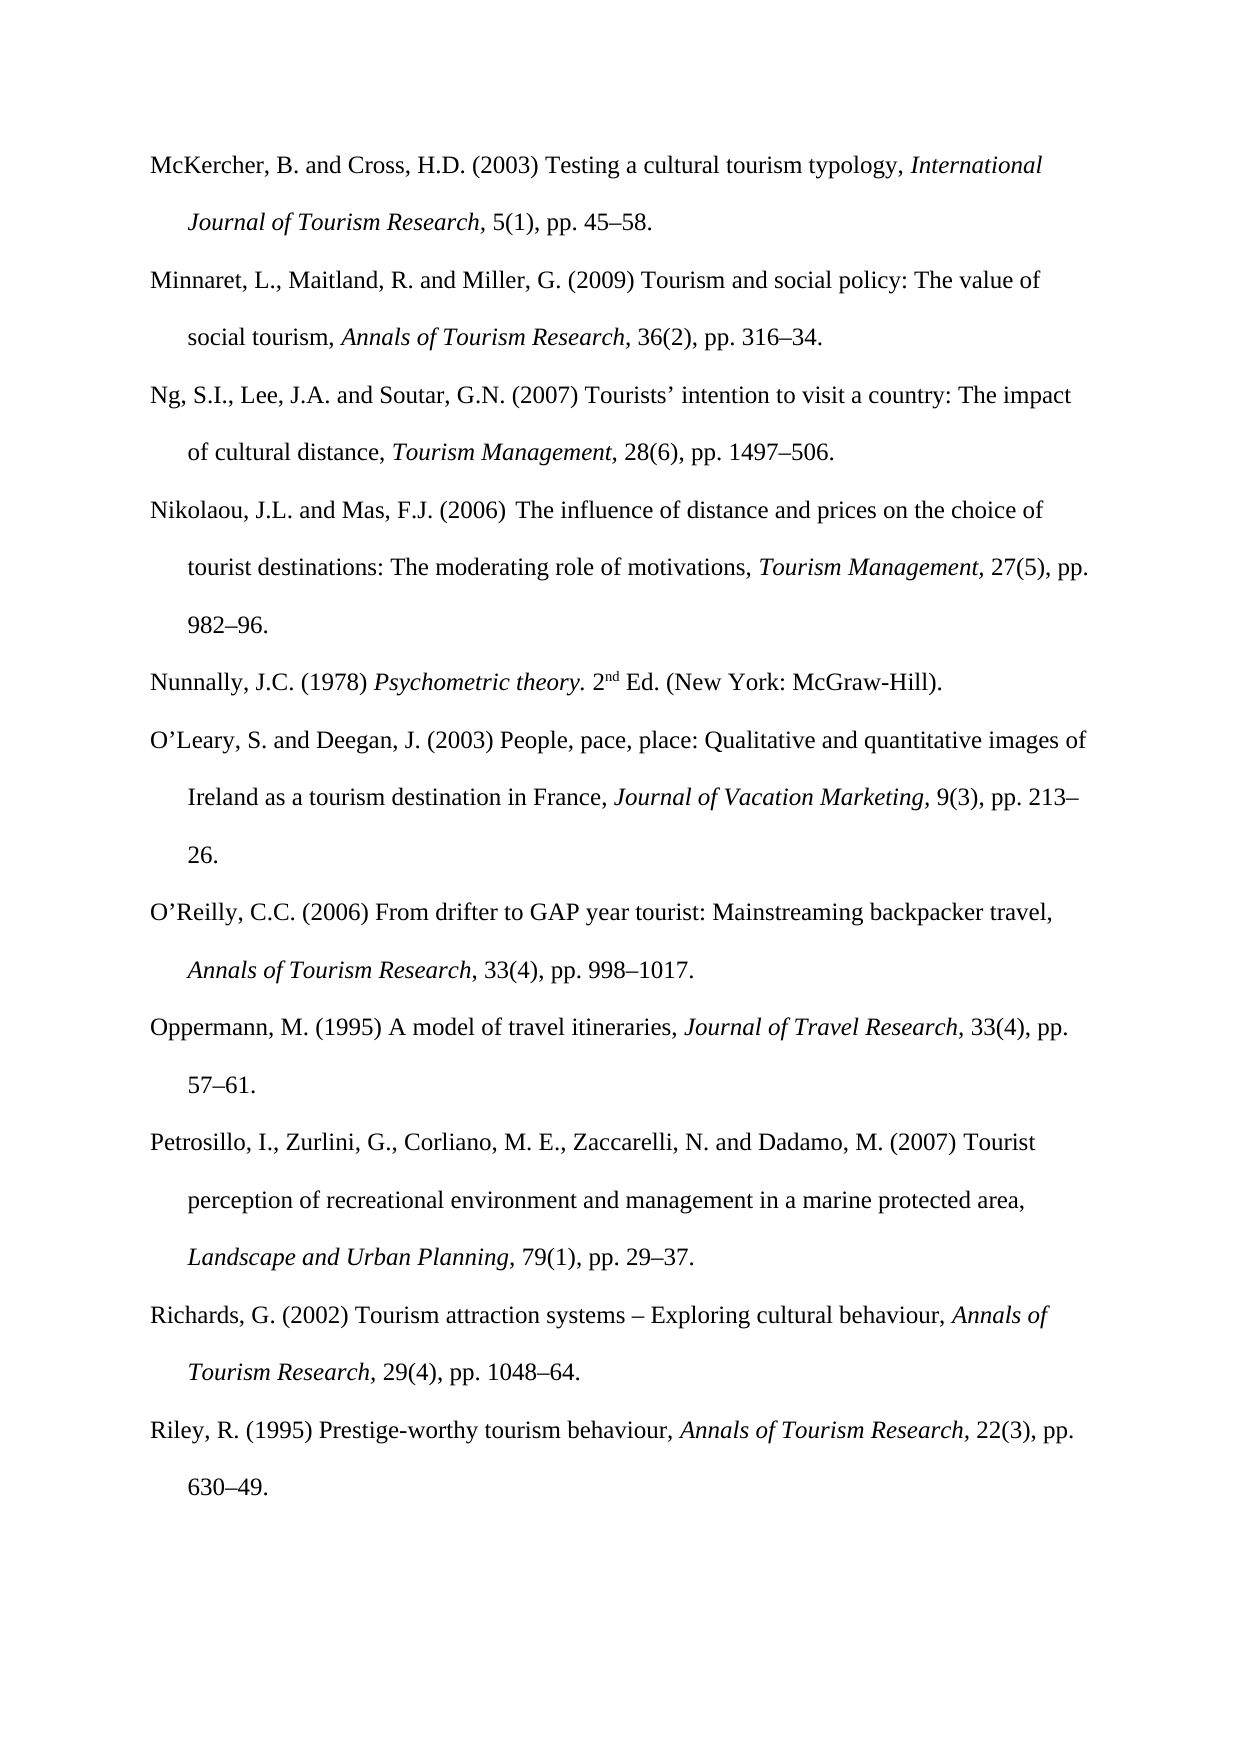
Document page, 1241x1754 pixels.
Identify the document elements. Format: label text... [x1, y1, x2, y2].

text Richards, G. (2002) Tourism attraction systems – Exploring cultural behaviour, Annals of Tourism Research, 29(4), pp. 1048–64. [150, 1300, 1090, 1386]
text Oppermann, M. (1995) A model of travel itineraries, Journal of Travel Research, 33(4), pp. 57–61. [150, 1012, 1090, 1099]
text McKercher, B. and Cross, H.D. (2003) Testing a cultural tourism typology, International Journal of Tourism Research, 5(1), pp. 45–58. [150, 150, 1090, 236]
text Petrosillo, I., Zurlini, G., Corliano, M. E., Zaccarelli, N. and Dadamo, M. (2007) Tourist perception of recreational environment and management in a marine protected area, Landscape and Urban Planning, 79(1), pp. 29–37. [150, 1127, 1090, 1271]
text Ng, S.I., Lee, J.A. and Soutar, G.N. (2007) Tourists’ intention to visit a country: The impact of cultural distance, Tourism Management, 28(6), pp. 1497–506. [150, 380, 1090, 466]
text O’Reilly, C.C. (2006) From drifter to GAP year tourist: Mainstreaming backpacker travel, Annals of Tourism Research, 33(4), pp. 998–1017. [150, 897, 1090, 984]
text Minnaret, L., Maitland, R. and Miller, G. (2009) Tourism and social policy: The value of social tourism, Annals of Tourism Research, 36(2), pp. 316–34. [150, 265, 1090, 351]
text Nunnally, J.C. (1978) Psychometric theory. 2nd Ed. (New York: McGraw-Hill). [150, 667, 1090, 696]
text Riley, R. (1995) Prestige-worthy tourism behaviour, Annals of Tourism Research, 22(3), pp. 630–49. [150, 1415, 1090, 1501]
text O’Leary, S. and Deegan, J. (2003) People, pace, place: Qualitative and quantitative images of Ireland as a tourism destination in France, Journal of Vacation Marketing, 9(3), pp. 213–26. [150, 725, 1090, 869]
text Nikolaou, J.L. and Mas, F.J. (2006) The influence of distance and prices on the choice of tourist destinations: The moderating role of motivations, Tourism Management, 27(5), pp. 982–96. [150, 495, 1090, 639]
